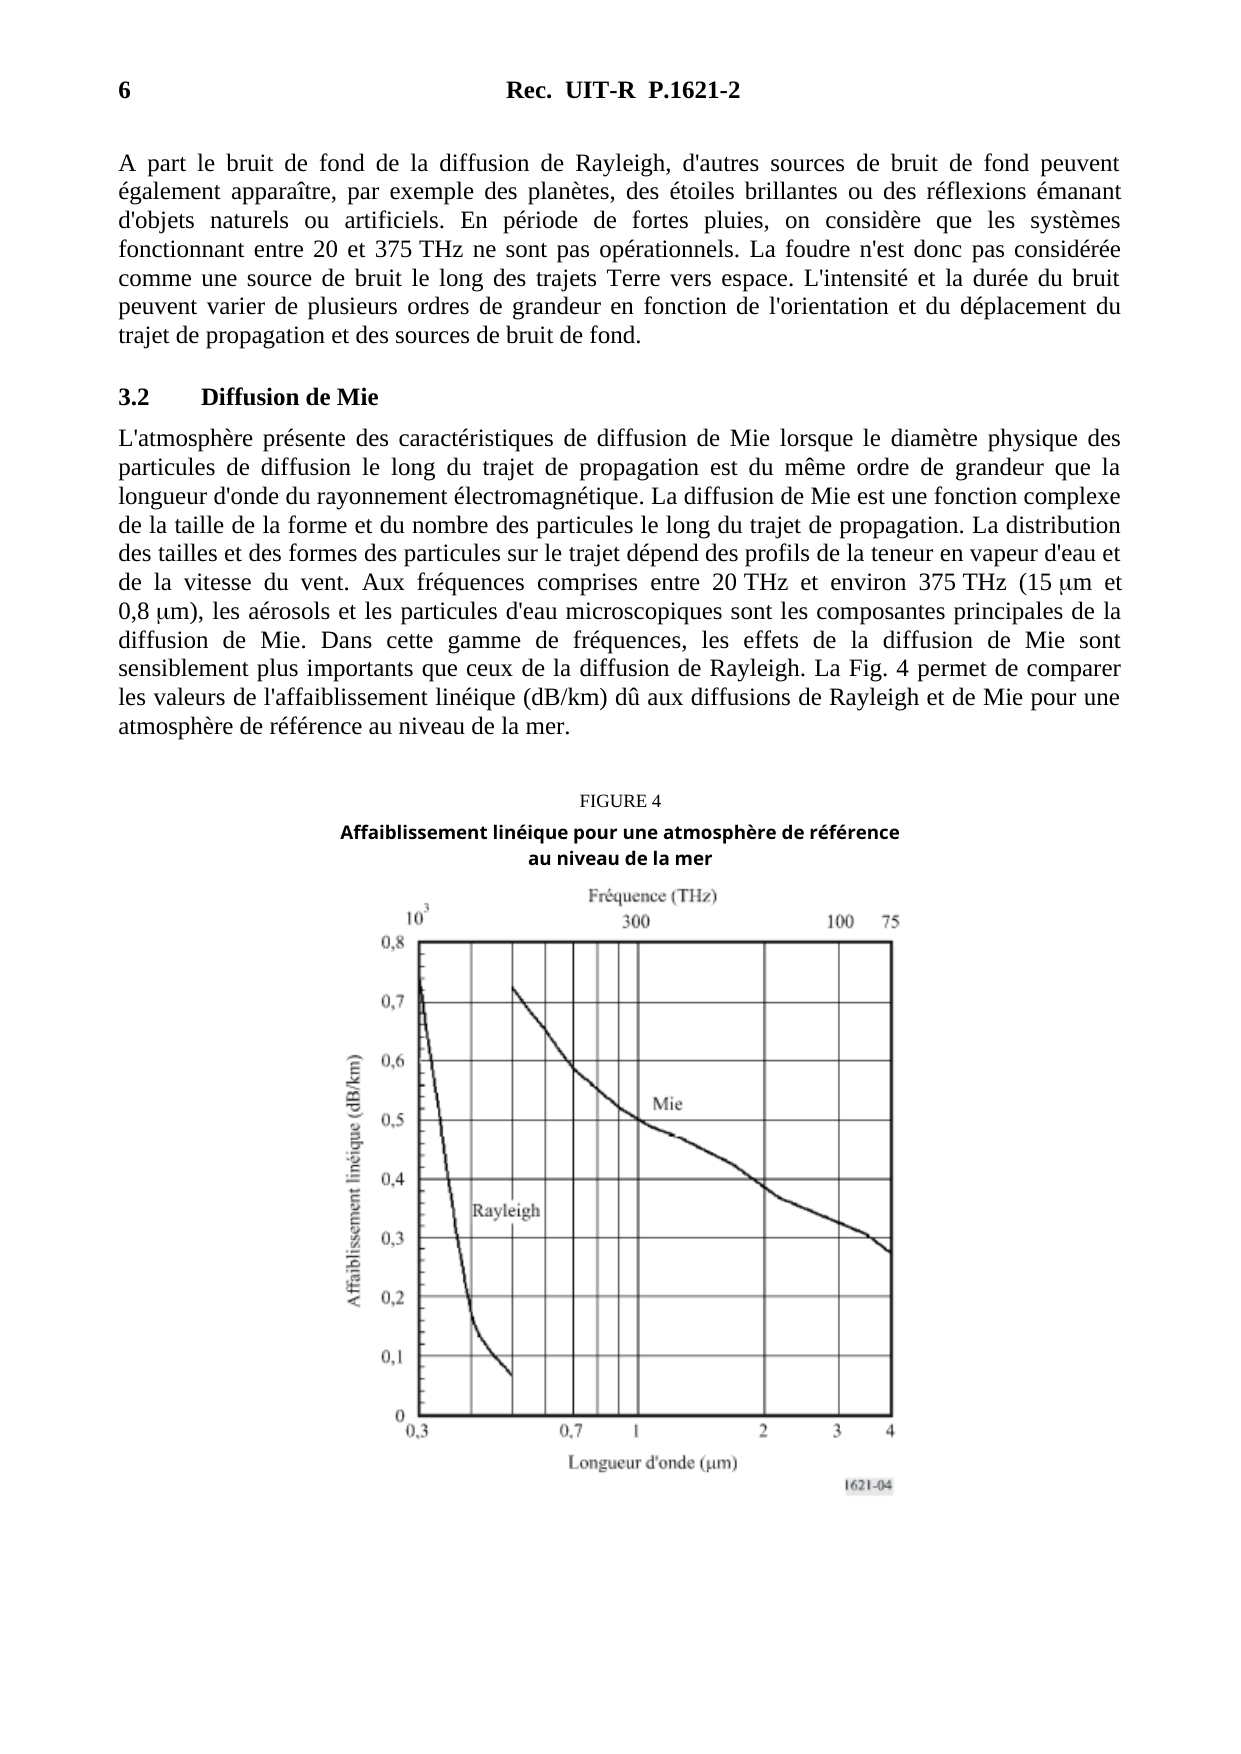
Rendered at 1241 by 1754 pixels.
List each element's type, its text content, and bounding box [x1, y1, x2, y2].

subtitle 3.2 Diffusion de Mie [118, 382, 1122, 411]
title Affaiblissement linéique pour une atmosphère de référence au niveau de la mer [118, 820, 1122, 871]
text L'atmosphère présente des caractéristiques de diffusion de Mie lorsque le diamètre physique des particules de diffusion le long du trajet de propagation est du même ordre de grandeur que la longueur d'onde du rayonnement électromagnétique. La diffusion de Mie est une fonction complexe de la taille de la forme et du nombre des particules le long du trajet de propagation. La distribution des tailles et des formes des particules sur le trajet dépend des profils de la teneur en vapeur d'eau et de la vitesse du vent. Aux fréquences comprises entre 20 THz et environ 375 THz (15 m et 0,8 m), les aérosols et les particules d'eau microscopiques sont les composantes principales de la diffusion de Mie. Dans cette gamme de fréquences, les effets de la diffusion de Mie sont sensiblement plus importants que ceux de la diffusion de Rayleigh. La Fig. 4 permet de comparer les valeurs de l'affaiblissement linéique (dB/km) dû aux diffusions de Rayleigh et de Mie pour une atmosphère de référence au niveau de la mer. [118, 423, 1122, 740]
text figure 4 [118, 790, 1122, 811]
text A part le bruit de fond de la diffusion de Rayleigh, d'autres sources de bruit de fond peuvent également apparaître, par exemple des planètes, des étoiles brillantes ou des réflexions émanant d'objets naturels ou artificiels. En période de fortes pluies, on considère que les systèmes fonctionnant entre 20 et 375 THz ne sont pas opérationnels. La foudre n'est donc pas considérée comme une source de bruit le long des trajets Terre vers espace. L'intensité et la durée du bruit peuvent varier de plusieurs ordres de grandeur en fonction de l'orientation et du déplacement du trajet de propagation et des sources de bruit de fond. [118, 148, 1122, 349]
